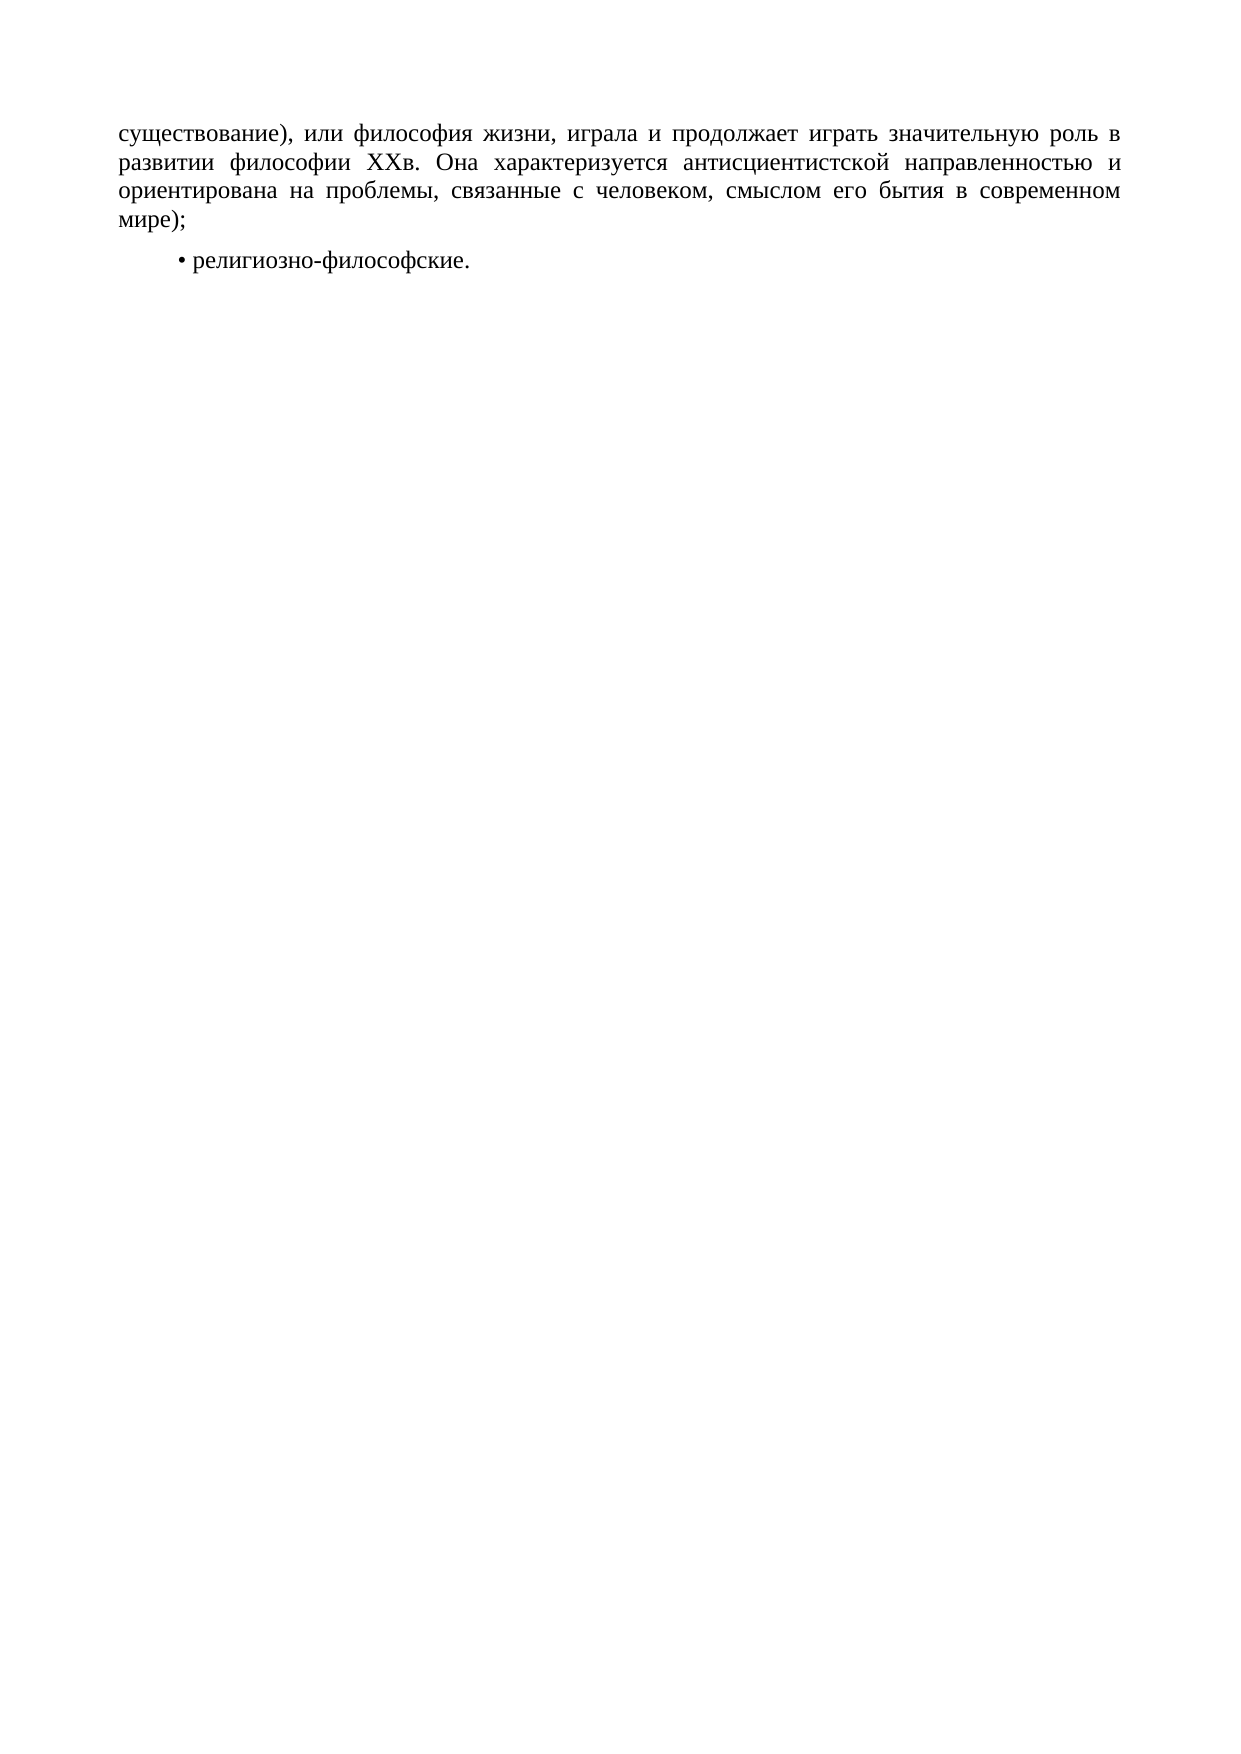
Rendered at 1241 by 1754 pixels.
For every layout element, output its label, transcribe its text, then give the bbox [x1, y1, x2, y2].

text • религиозно-философские. [118, 246, 1122, 274]
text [118, 118, 1122, 233]
